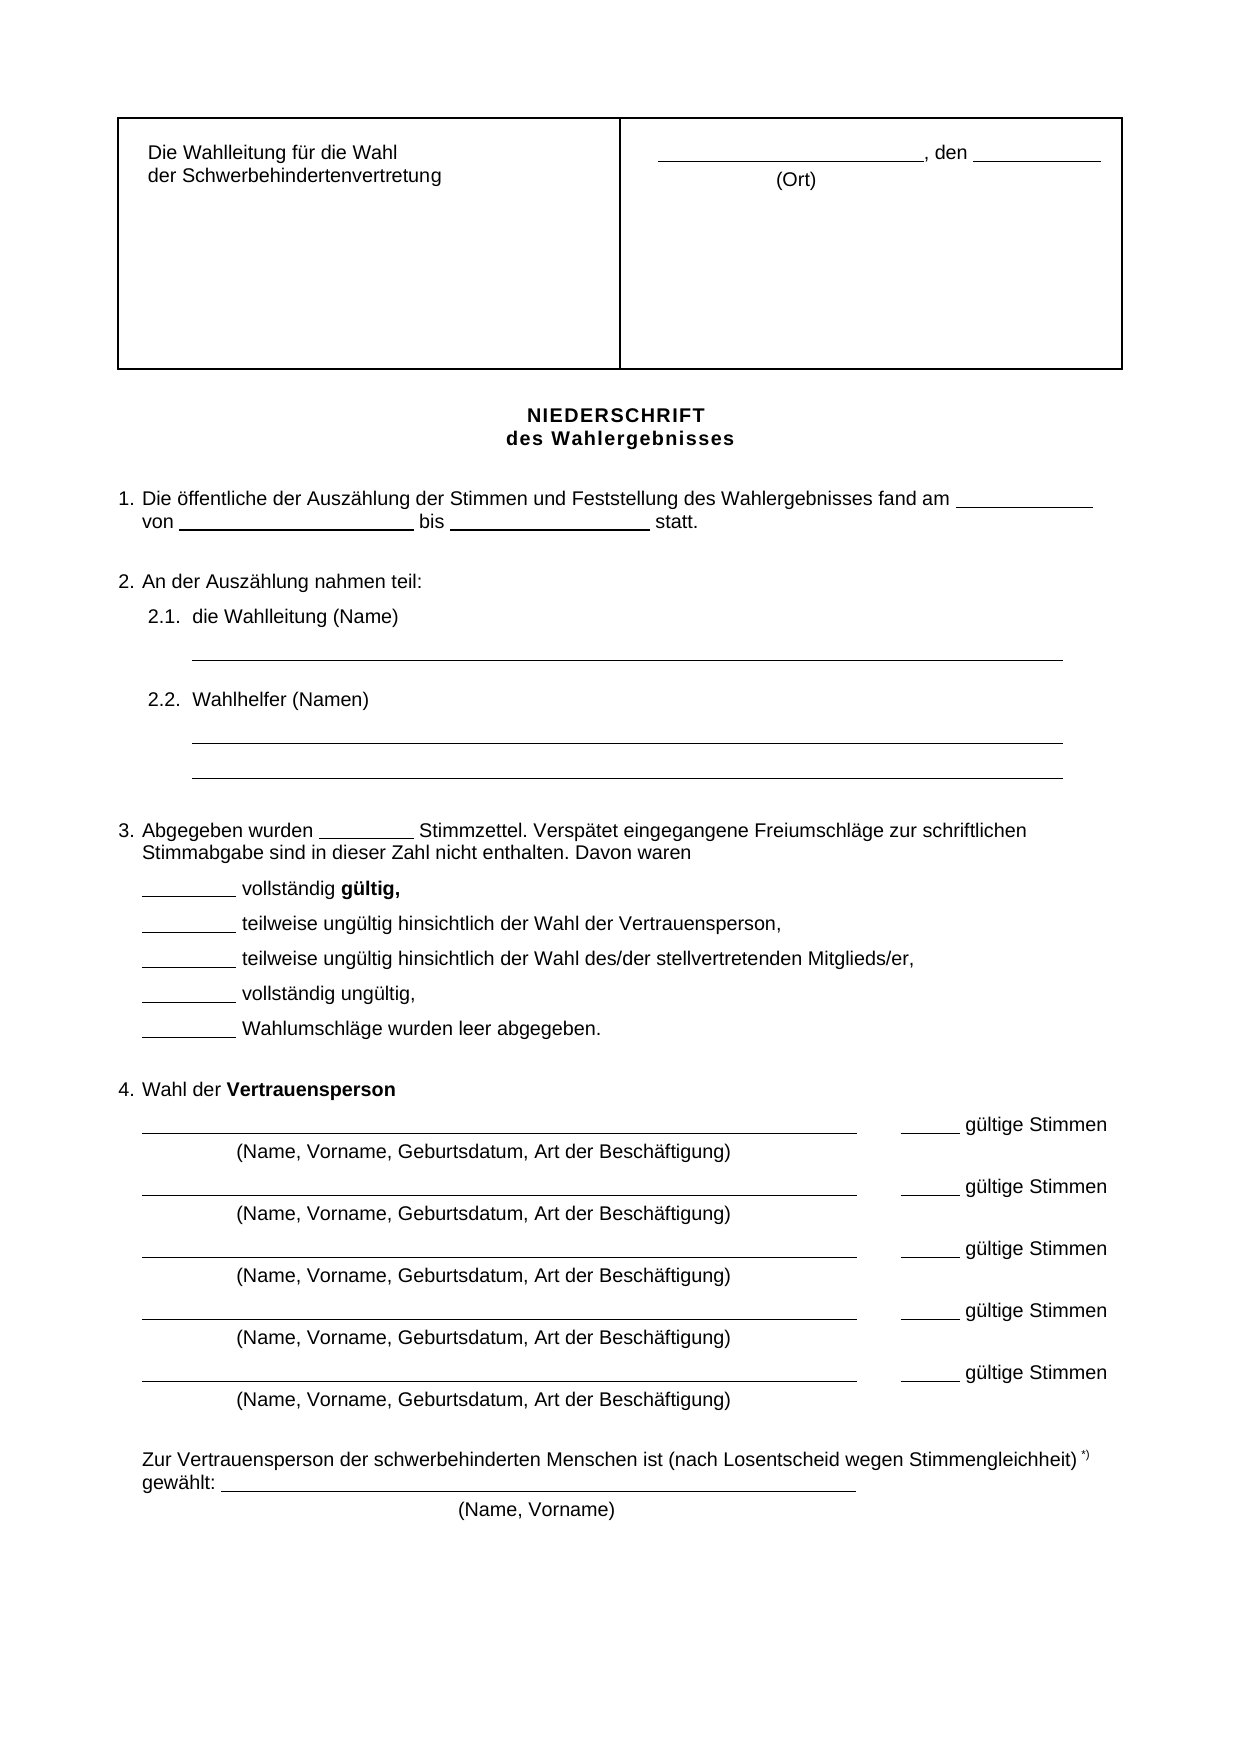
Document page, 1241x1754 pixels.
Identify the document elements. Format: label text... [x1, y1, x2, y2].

text Zur Vertrauensperson der schwerbehinderten Menschen ist (nach Losentscheid wegen Stimmengleichheit) *) gewählt: [142, 1448, 1122, 1493]
text (Name, Vorname, Geburtsdatum, Art der Beschäftigung) [142, 1139, 871, 1162]
list An der Auszählung nahmen teil: [118, 570, 1122, 592]
text (Ort) [658, 168, 1122, 190]
text (Name, Vorname) [142, 1498, 1122, 1520]
text vollständig ungültig, [142, 982, 1122, 1005]
text gültige Stimmen [901, 1237, 1122, 1259]
text Wahlumschläge wurden leer abgegeben. [142, 1017, 1122, 1040]
list Wahl der Vertrauensperson [118, 1077, 1122, 1100]
text gültige Stimmen [901, 1361, 1122, 1384]
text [142, 1388, 871, 1411]
text teilweise ungültig hinsichtlich der Wahl des/der stellvertretenden Mitglieds/er, [142, 947, 1122, 969]
text (Name, Vorname, Geburtsdatum, Art der Beschäftigung) [142, 1202, 871, 1224]
text gültige Stimmen [901, 1175, 1122, 1197]
list Abgegeben wurden Stimmzettel. Verspätet eingegangene Freiumschläge zur schriftlichen Stimmabgabe sind in dieser Zahl nicht enthalten. Davon waren [118, 818, 1122, 864]
subtitle Niederschrift des Wahlergebnisses [118, 404, 1122, 449]
text (Name, Vorname, Geburtsdatum, Art der Beschäftigung) [142, 1326, 871, 1348]
text , den [658, 141, 1122, 163]
list Wahlhelfer (Namen) [148, 688, 1122, 711]
text Die Wahlleitung für die Wahl der Schwerbehindertenvertretung [148, 141, 583, 186]
text teilweise ungültig hinsichtlich der Wahl der Vertrauensperson, [142, 912, 1122, 934]
text (Name, Vorname, Geburtsdatum, Art der Beschäftigung) [142, 1264, 871, 1286]
text vollständig gültig, [142, 876, 1122, 899]
text gültige Stimmen [901, 1299, 1122, 1322]
list Die öffentliche der Auszählung der Stimmen und Feststellung des Wahlergebnisses fand am von bis statt. [118, 487, 1122, 532]
text gültige Stimmen [901, 1113, 1122, 1135]
list die Wahlleitung (Name) [148, 605, 1122, 628]
